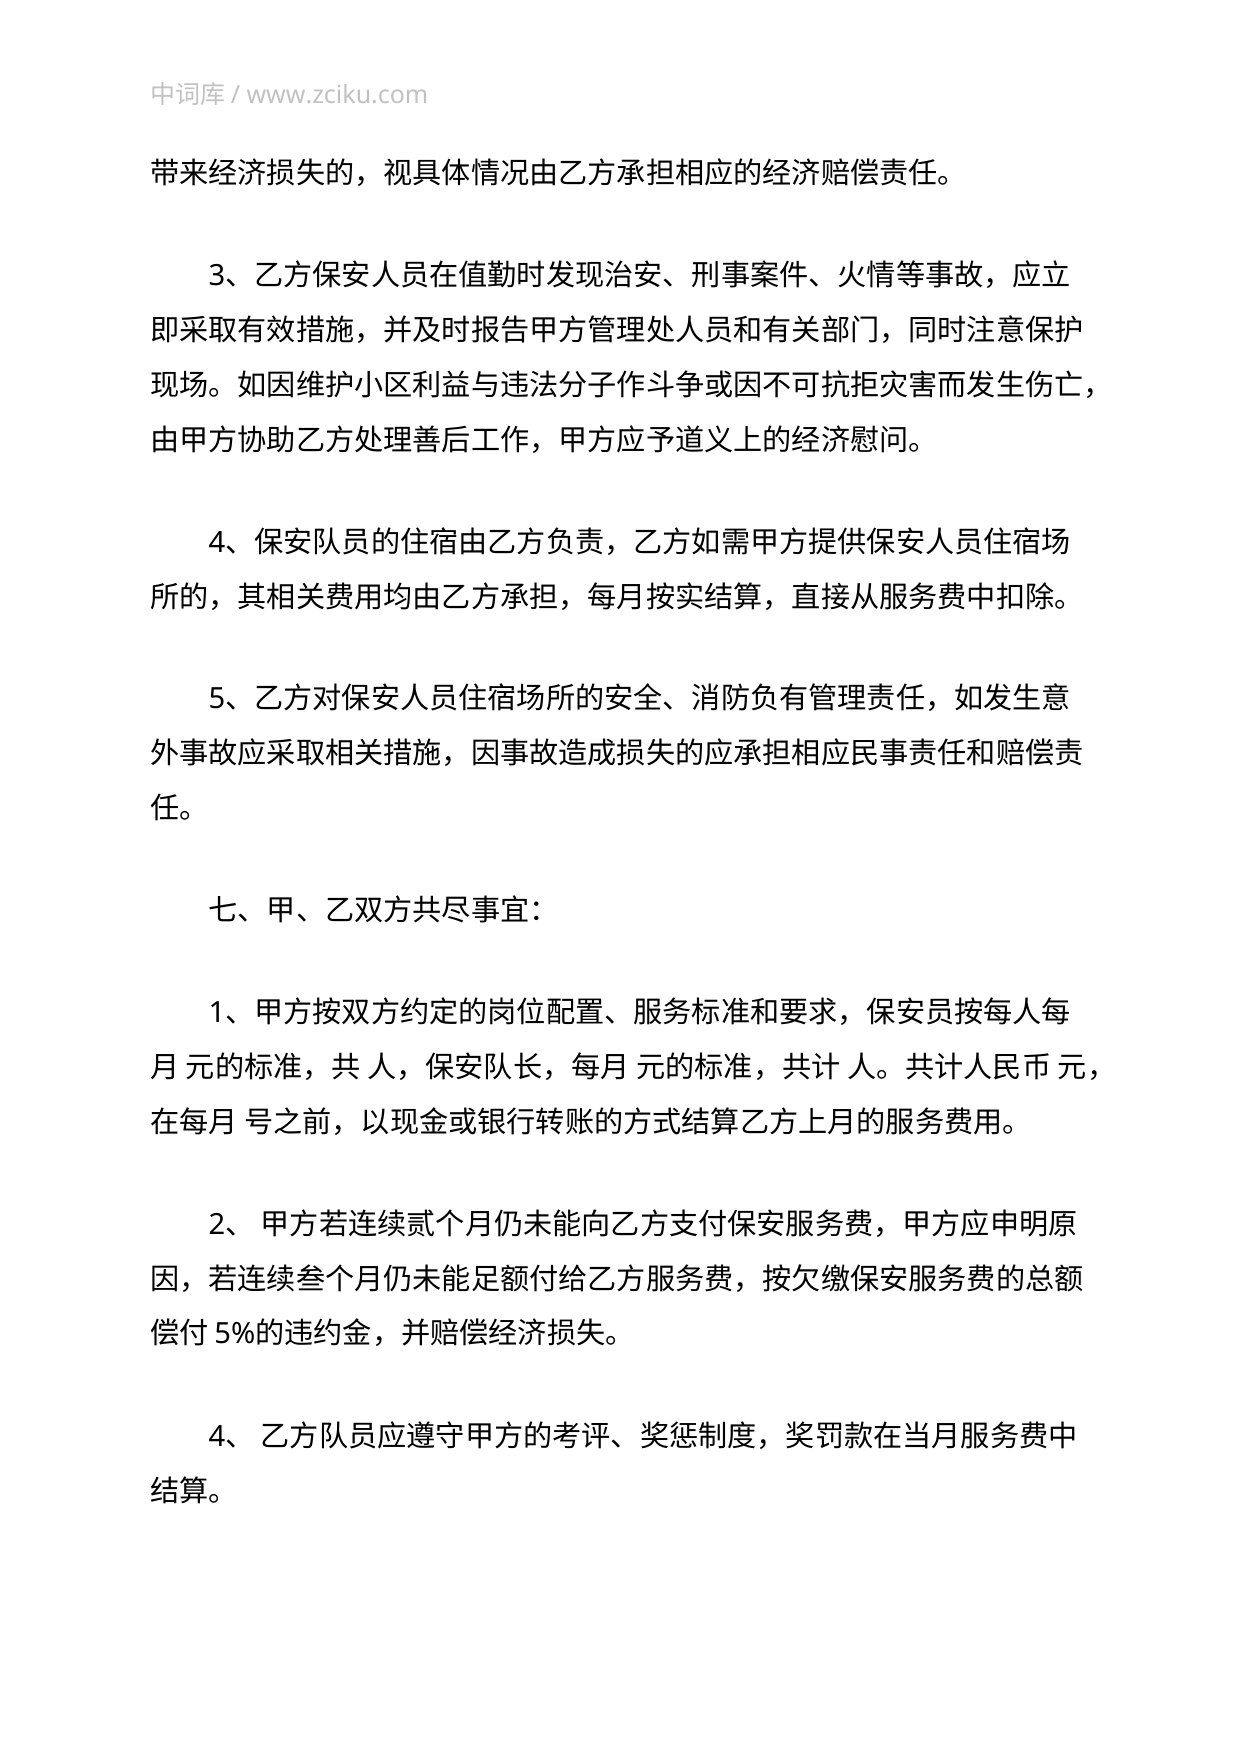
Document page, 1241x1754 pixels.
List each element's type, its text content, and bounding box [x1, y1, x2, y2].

text 5、乙方对保安人员住宿场所的安全、消防负有管理责任，如发生意外事故应采取相关措施，因事故造成损失的应承担相应民事责任和赔偿责任。 [150, 675, 1090, 827]
text 3、乙方保安人员在值勤时发现治安、刑事案件、火情等事故，应立即采取有效措施，并及时报告甲方管理处人员和有关部门，同时注意保护现场。如因维护小区利益与违法分子作斗争或因不可抗拒灾害而发生伤亡，由甲方协助乙方处理善后工作，甲方应予道义上的经济慰问。 [150, 252, 1090, 459]
text 4、 乙方队员应遵守甲方的考评、奖惩制度，奖罚款在当月服务费中结算。 [150, 1412, 1090, 1509]
text 七、甲、乙双方共尽事宜： [150, 887, 1090, 929]
text 2、 甲方若连续贰个月仍未能向乙方支付保安服务费，甲方应申明原因，若连续叁个月仍未能足额付给乙方服务费，按欠缴保安服务费的总额偿付5%的违约金，并赔偿经济损失。 [150, 1200, 1090, 1352]
text 4、保安队员的住宿由乙方负责，乙方如需甲方提供保安人员住宿场所的，其相关费用均由乙方承担，每月按实结算，直接从服务费中扣除。 [150, 518, 1090, 616]
text 1、甲方按双方约定的岗位配置、服务标准和要求，保安员按每人每月 元的标准，共 人，保安队长，每月 元的标准，共计 人。共计人民币 元，在每月 号之前，以现金或银行转账的方式结算乙方上月的服务费用。 [150, 988, 1090, 1141]
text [150, 150, 1090, 192]
